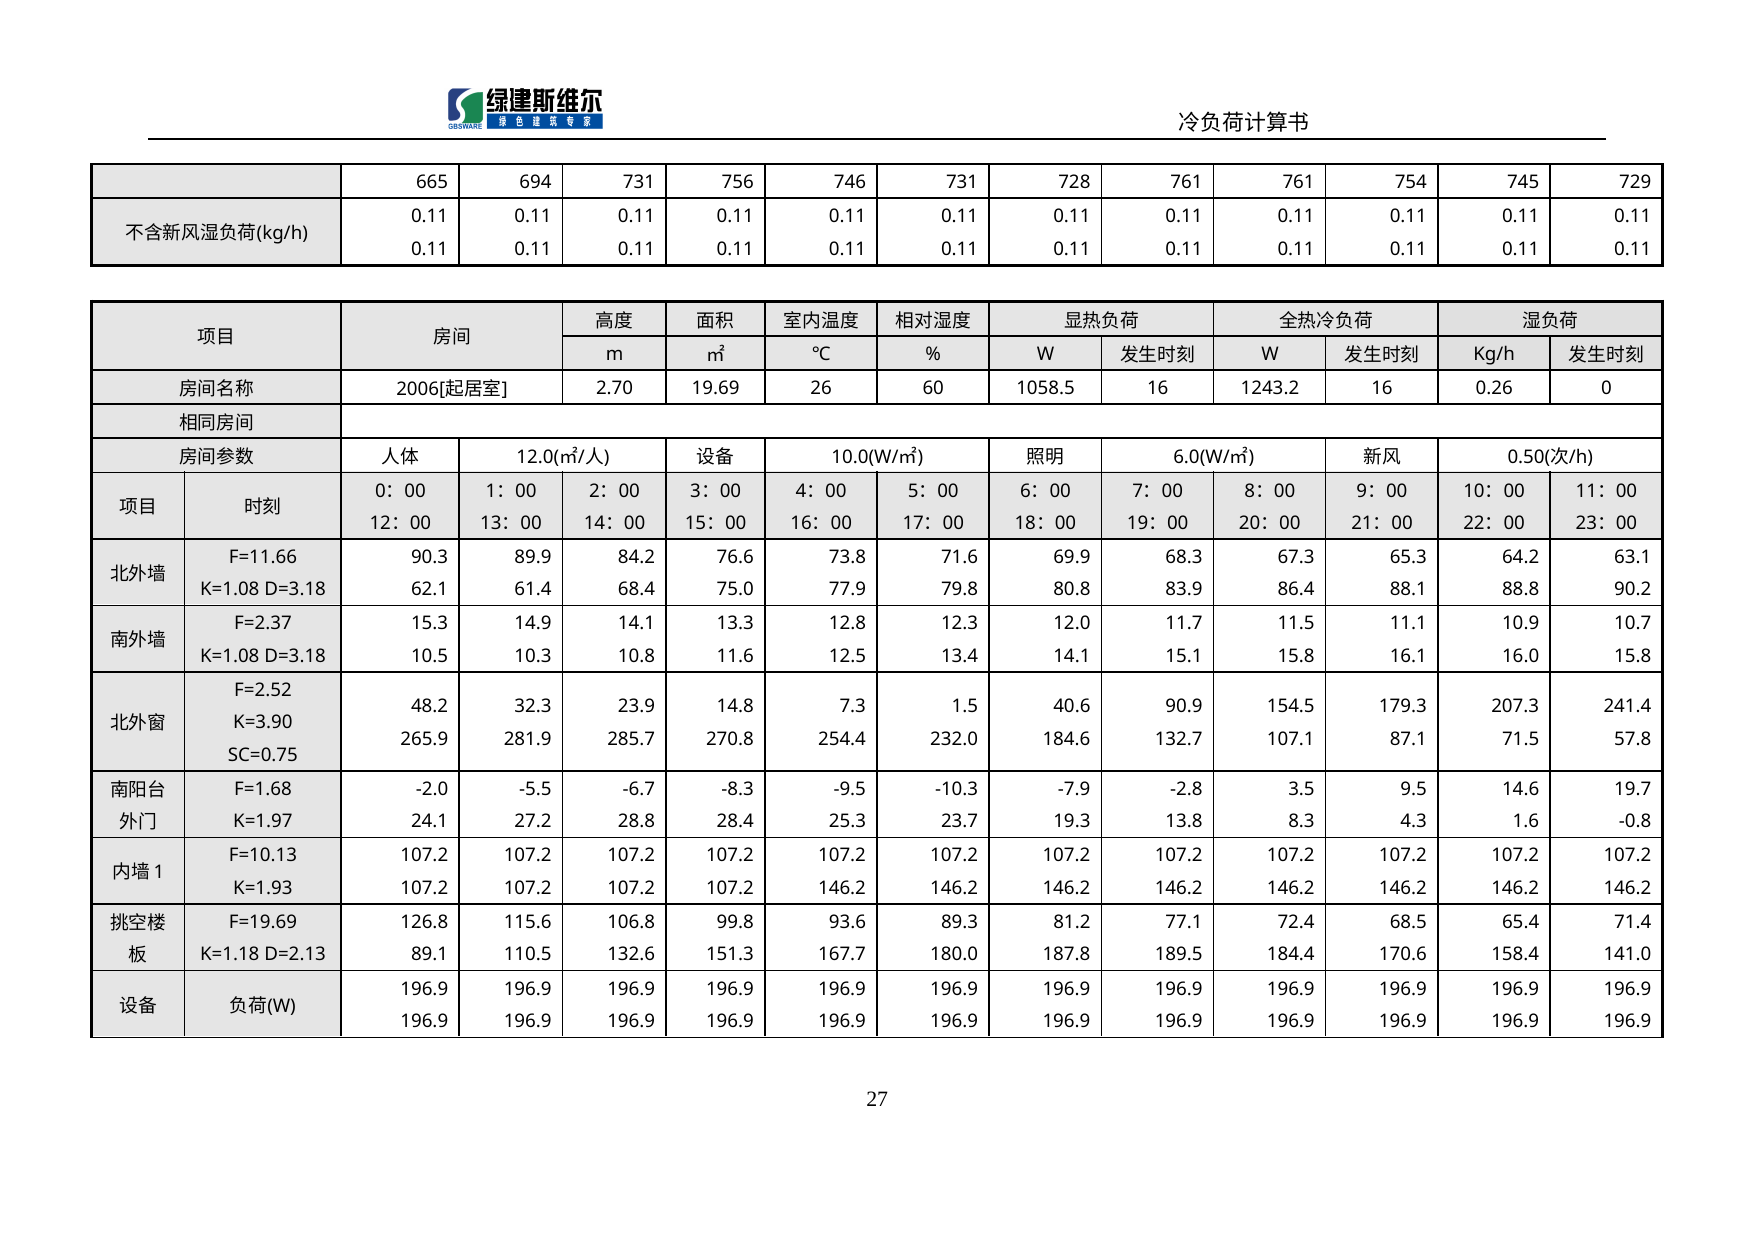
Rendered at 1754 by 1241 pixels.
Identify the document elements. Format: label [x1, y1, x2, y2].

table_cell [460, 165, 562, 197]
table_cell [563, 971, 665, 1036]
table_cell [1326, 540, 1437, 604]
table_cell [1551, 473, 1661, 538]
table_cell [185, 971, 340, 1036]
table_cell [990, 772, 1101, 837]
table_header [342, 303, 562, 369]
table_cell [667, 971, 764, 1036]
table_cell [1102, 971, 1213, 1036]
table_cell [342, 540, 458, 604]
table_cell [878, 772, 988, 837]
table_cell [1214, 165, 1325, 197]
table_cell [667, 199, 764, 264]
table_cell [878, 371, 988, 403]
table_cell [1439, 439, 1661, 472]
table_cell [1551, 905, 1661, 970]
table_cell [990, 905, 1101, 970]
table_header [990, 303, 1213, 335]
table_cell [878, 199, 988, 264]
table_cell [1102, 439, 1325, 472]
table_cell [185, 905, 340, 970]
picture [444, 88, 604, 130]
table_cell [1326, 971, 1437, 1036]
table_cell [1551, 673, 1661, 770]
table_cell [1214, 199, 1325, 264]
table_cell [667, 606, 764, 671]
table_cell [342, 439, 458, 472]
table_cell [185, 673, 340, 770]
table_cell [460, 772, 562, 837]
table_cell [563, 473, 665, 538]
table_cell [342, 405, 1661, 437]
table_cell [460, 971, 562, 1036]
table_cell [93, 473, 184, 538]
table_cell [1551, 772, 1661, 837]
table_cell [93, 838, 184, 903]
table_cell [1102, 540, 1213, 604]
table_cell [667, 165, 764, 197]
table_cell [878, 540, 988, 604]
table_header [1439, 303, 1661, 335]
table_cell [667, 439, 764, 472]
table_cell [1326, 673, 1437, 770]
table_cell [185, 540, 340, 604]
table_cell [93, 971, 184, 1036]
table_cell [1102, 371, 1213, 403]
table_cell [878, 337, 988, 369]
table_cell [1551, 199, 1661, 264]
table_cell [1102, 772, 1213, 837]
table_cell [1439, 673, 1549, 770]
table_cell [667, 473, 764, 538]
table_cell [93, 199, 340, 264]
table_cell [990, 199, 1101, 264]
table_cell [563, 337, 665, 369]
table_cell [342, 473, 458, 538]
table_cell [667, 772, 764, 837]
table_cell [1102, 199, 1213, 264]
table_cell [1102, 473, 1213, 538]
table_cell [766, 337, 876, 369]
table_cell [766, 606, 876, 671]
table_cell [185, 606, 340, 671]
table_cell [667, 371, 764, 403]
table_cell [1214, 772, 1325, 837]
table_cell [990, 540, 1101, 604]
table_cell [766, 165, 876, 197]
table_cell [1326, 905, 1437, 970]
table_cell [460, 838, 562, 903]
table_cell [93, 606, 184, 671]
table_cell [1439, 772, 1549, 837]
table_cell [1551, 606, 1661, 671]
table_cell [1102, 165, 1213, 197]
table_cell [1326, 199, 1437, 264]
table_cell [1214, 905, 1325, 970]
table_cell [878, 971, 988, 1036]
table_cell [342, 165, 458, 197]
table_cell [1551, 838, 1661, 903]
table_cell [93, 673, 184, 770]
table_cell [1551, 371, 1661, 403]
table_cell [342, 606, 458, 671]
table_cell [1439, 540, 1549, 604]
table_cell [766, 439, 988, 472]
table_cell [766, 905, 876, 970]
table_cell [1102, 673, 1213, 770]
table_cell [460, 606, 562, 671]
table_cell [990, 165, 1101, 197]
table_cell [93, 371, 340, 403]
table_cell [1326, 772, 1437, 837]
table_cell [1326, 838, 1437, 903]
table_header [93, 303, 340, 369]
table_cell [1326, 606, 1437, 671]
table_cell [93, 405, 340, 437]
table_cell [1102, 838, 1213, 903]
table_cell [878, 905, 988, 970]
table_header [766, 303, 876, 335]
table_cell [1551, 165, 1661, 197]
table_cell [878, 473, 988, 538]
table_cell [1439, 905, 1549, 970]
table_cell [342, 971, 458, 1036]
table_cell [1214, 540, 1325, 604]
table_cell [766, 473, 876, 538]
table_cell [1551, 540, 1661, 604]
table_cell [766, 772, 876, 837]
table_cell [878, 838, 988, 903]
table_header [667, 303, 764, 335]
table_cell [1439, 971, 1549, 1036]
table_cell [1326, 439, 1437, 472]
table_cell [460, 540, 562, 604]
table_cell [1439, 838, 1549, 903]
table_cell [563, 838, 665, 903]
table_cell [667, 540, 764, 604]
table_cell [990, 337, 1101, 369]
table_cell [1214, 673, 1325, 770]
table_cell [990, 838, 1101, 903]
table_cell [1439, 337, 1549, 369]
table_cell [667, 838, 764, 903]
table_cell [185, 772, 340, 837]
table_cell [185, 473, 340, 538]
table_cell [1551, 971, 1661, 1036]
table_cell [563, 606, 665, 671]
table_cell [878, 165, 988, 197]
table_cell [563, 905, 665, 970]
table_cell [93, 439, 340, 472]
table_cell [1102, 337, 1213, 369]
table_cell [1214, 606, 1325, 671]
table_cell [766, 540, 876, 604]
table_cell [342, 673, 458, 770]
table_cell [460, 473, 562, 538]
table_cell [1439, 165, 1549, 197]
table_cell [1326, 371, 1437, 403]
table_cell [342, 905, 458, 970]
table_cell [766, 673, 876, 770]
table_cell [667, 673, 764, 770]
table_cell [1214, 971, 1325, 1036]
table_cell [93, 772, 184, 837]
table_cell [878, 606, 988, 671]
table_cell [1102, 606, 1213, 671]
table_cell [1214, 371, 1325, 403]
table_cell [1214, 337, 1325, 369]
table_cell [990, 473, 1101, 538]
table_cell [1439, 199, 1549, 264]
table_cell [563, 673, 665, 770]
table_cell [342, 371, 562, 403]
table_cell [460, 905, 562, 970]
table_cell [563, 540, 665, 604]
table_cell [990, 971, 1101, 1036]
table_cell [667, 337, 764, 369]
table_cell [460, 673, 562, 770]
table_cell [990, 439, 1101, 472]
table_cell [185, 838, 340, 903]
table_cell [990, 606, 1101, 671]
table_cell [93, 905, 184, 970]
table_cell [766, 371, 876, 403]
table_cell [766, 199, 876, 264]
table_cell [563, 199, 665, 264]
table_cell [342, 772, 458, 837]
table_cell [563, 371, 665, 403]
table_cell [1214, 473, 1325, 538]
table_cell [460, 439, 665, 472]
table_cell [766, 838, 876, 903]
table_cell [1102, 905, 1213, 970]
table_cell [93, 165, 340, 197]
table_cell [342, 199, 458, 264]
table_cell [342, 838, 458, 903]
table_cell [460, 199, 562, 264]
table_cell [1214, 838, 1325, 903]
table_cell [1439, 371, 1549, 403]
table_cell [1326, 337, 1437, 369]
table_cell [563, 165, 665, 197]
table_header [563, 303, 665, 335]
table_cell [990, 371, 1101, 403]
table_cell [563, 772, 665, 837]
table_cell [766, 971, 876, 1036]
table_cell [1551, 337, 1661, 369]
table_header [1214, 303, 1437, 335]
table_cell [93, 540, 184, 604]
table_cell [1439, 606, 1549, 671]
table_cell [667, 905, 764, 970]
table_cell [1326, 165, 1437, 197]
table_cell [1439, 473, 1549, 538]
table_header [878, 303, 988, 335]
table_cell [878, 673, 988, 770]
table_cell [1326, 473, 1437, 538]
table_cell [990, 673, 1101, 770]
